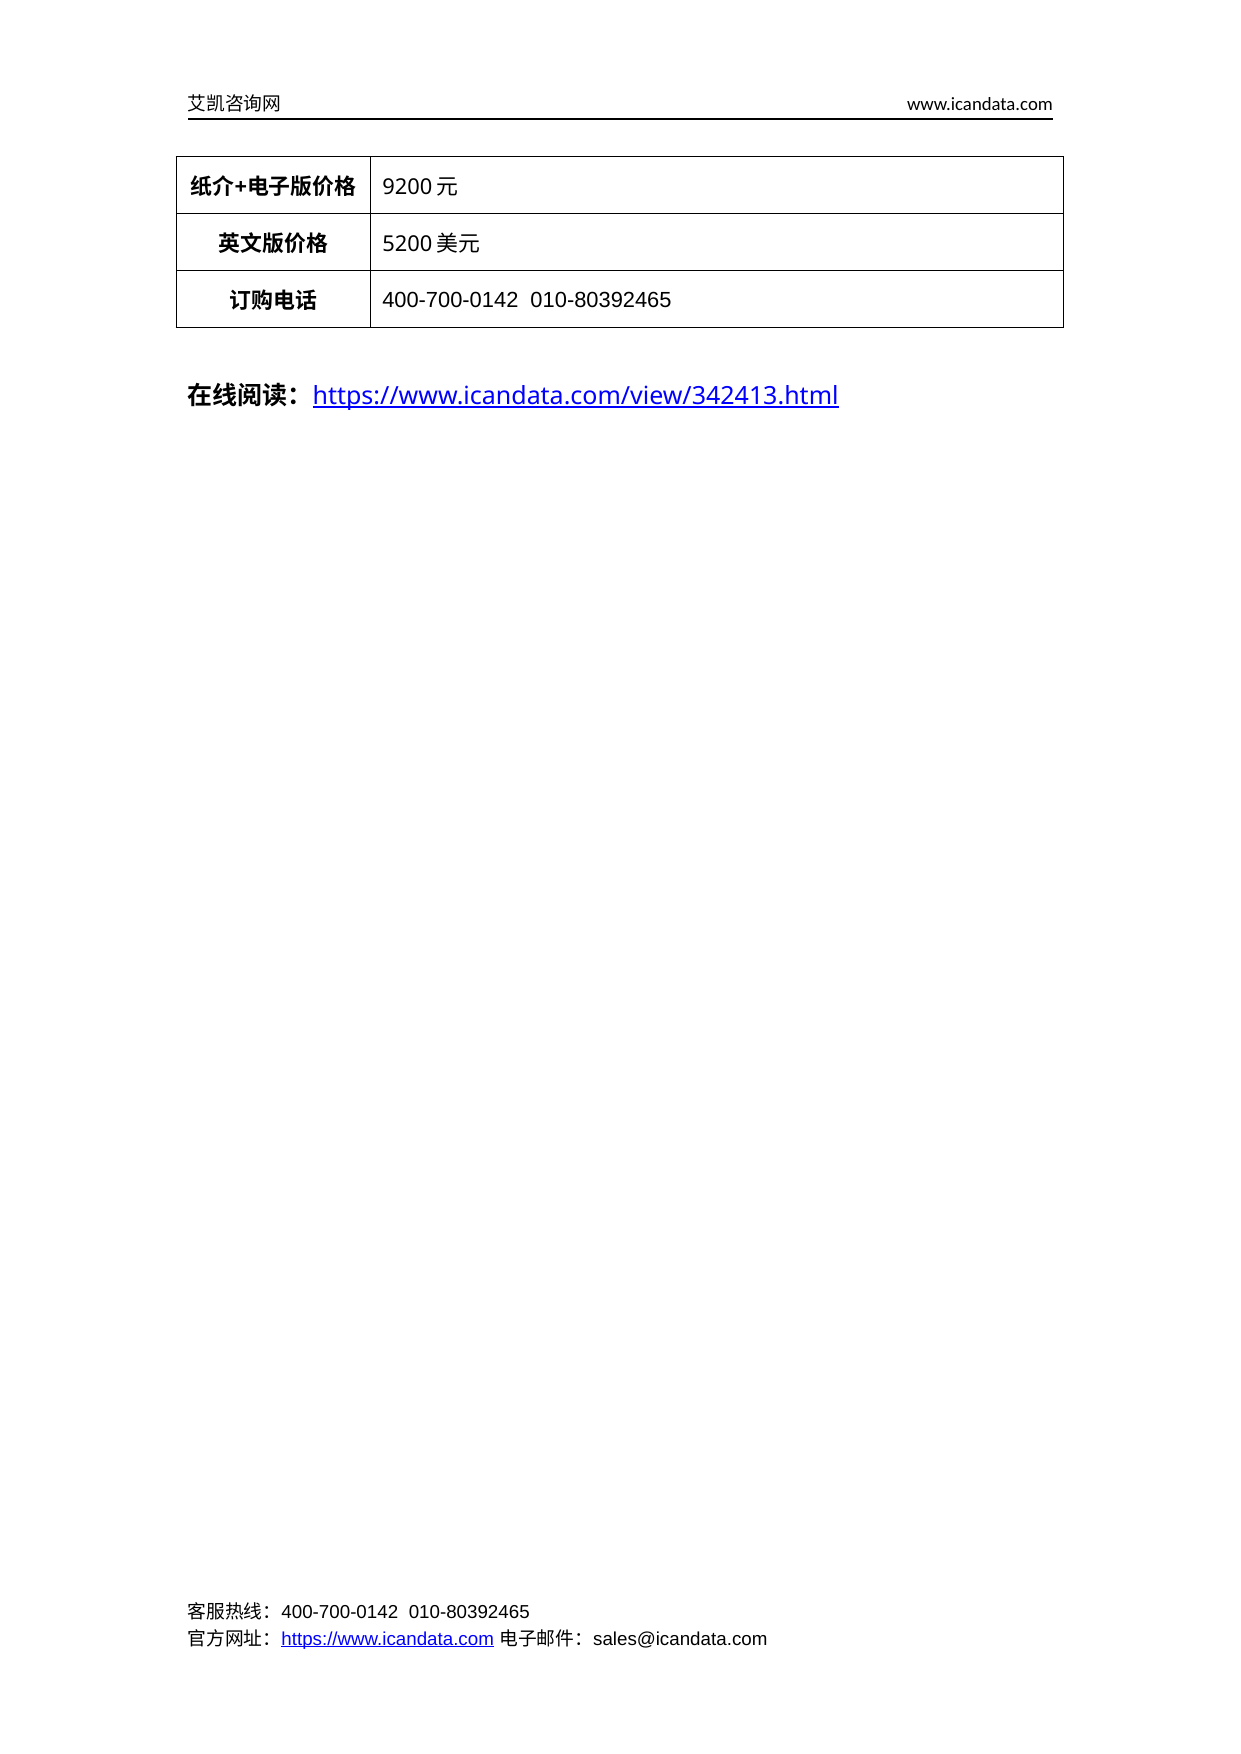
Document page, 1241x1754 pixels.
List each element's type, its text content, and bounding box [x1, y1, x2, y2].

text 在线阅读：https://www.icandata.com/view/342413.html [187, 361, 1053, 426]
table_cell 订购电话 [177, 271, 370, 327]
table_cell 400-700-0142 010-80392465 [371, 271, 1063, 327]
table_cell 5200美元 [371, 214, 1063, 270]
table_cell 纸介+电子版价格 [177, 157, 370, 213]
table_cell 英文版价格 [177, 214, 370, 270]
table_cell 9200元 [371, 157, 1063, 213]
